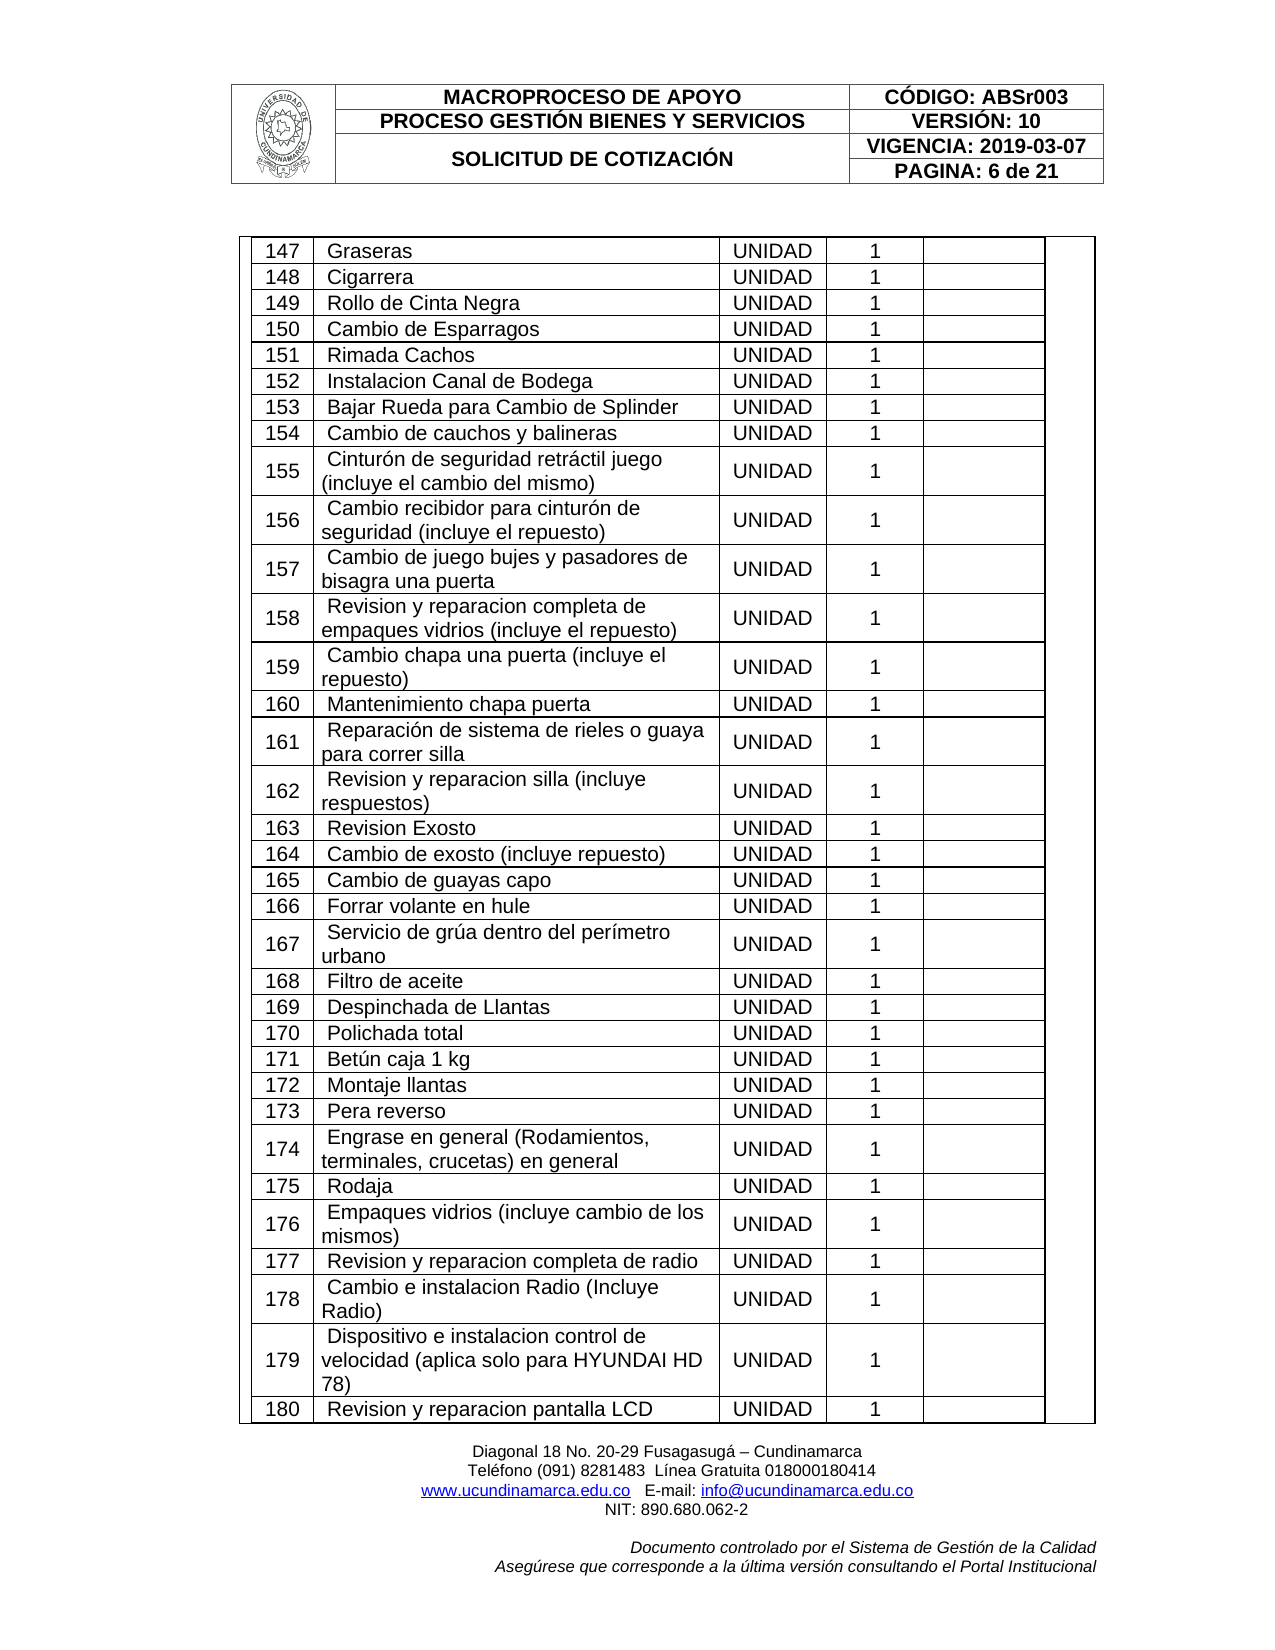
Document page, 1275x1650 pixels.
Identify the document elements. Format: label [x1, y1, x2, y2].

table_header [252, 290, 313, 315]
table_header [252, 395, 313, 420]
table_header [720, 1275, 826, 1323]
table_header [827, 369, 923, 394]
table_header [924, 1324, 1044, 1396]
table_header [720, 1397, 826, 1422]
table_header [720, 545, 826, 593]
table_header [252, 691, 313, 716]
table_header [924, 496, 1044, 544]
table_header [827, 766, 923, 814]
table_header [720, 920, 826, 968]
table_header [827, 894, 923, 919]
table_header [720, 264, 826, 289]
table_header [720, 969, 826, 994]
table_header [827, 343, 923, 368]
table_header [252, 1073, 313, 1098]
table_header [720, 841, 826, 866]
table_header [827, 238, 923, 263]
table_header [252, 969, 313, 994]
table_header [924, 969, 1044, 994]
table_header [720, 395, 826, 420]
table_header [720, 1249, 826, 1274]
table_header [252, 841, 313, 866]
table_header [827, 447, 923, 495]
table_header [924, 766, 1044, 814]
table_header [827, 290, 923, 315]
table_header [252, 1200, 313, 1248]
table_header [252, 815, 313, 840]
table_header [252, 894, 313, 919]
table_header [827, 1200, 923, 1248]
table_header [252, 1047, 313, 1072]
table_header [252, 1397, 313, 1422]
table_header [827, 718, 923, 765]
table_header [720, 496, 826, 544]
table_header [827, 868, 923, 893]
table_header [924, 369, 1044, 394]
table_header [827, 496, 923, 544]
table_header [924, 594, 1044, 641]
table_header [827, 264, 923, 289]
table_header [924, 1174, 1044, 1199]
table_header [924, 238, 1044, 263]
table_header [924, 1073, 1044, 1098]
table_header [720, 1324, 826, 1396]
table_header [252, 238, 313, 263]
table_header [720, 643, 826, 690]
table_header [827, 1397, 923, 1422]
table_header [827, 841, 923, 866]
table_header [1046, 237, 1094, 1423]
table_header [924, 1047, 1044, 1072]
table_header [827, 1021, 923, 1046]
table_header [827, 969, 923, 994]
table_header [827, 815, 923, 840]
table_header [924, 395, 1044, 420]
table_header [924, 841, 1044, 866]
table_header [924, 316, 1044, 341]
table_header [252, 995, 313, 1020]
table_header [252, 343, 313, 368]
table_header [924, 815, 1044, 840]
table_header [720, 894, 826, 919]
table_header [252, 264, 313, 289]
table_header [924, 643, 1044, 690]
table_header [924, 1200, 1044, 1248]
table_header [720, 868, 826, 893]
table_header [720, 316, 826, 341]
table_header [827, 1275, 923, 1323]
table_header [827, 1324, 923, 1396]
table_header [924, 868, 1044, 893]
table_header [720, 1200, 826, 1248]
table_header [252, 1249, 313, 1274]
table_header [827, 1125, 923, 1173]
table_header [924, 1021, 1044, 1046]
table_header [252, 766, 313, 814]
table_header [827, 421, 923, 446]
table_header [252, 920, 313, 968]
table_header [924, 691, 1044, 716]
table_header [252, 1099, 313, 1124]
table_header [252, 545, 313, 593]
table_header [720, 343, 826, 368]
table_header [924, 447, 1044, 495]
table_header [252, 1275, 313, 1323]
table_header [252, 369, 313, 394]
table_header [827, 316, 923, 341]
table_header [924, 1099, 1044, 1124]
table_header [720, 1125, 826, 1173]
table_header [252, 316, 313, 341]
table_header [720, 1021, 826, 1046]
table_header [827, 920, 923, 968]
table_header [252, 868, 313, 893]
table_header [252, 1125, 313, 1173]
table_header [720, 594, 826, 641]
table_header [827, 1174, 923, 1199]
table_header [720, 766, 826, 814]
table_header [252, 496, 313, 544]
table_header [827, 1073, 923, 1098]
table_header [827, 395, 923, 420]
table_header [827, 643, 923, 690]
table_header [827, 1099, 923, 1124]
table_header [924, 421, 1044, 446]
table_header [252, 1021, 313, 1046]
table_header [924, 290, 1044, 315]
table_header [252, 594, 313, 641]
table_header [924, 920, 1044, 968]
table_header [924, 995, 1044, 1020]
table_header [720, 815, 826, 840]
picture [253, 89, 313, 179]
table_header [924, 545, 1044, 593]
table_header [720, 995, 826, 1020]
table_header [720, 369, 826, 394]
table_header [720, 1073, 826, 1098]
table_header [720, 691, 826, 716]
table_header [252, 1324, 313, 1396]
table_header [252, 421, 313, 446]
table_header [924, 1125, 1044, 1173]
table_header [924, 1275, 1044, 1323]
table_header [827, 995, 923, 1020]
table_header [827, 1047, 923, 1072]
table_header [924, 1249, 1044, 1274]
table_header [720, 238, 826, 263]
table_header [720, 1047, 826, 1072]
table_header [720, 290, 826, 315]
table_header [827, 1249, 923, 1274]
table_header [720, 421, 826, 446]
table_header [720, 447, 826, 495]
table_header [252, 447, 313, 495]
table_header [720, 718, 826, 765]
table_header [827, 594, 923, 641]
table_header [924, 718, 1044, 765]
table_header [720, 1174, 826, 1199]
table_header [240, 237, 251, 1423]
table_header [924, 264, 1044, 289]
table_header [827, 545, 923, 593]
table_header [924, 894, 1044, 919]
table_header [924, 1397, 1044, 1422]
table_header [720, 1099, 826, 1124]
table_header [252, 1174, 313, 1199]
table_header [827, 691, 923, 716]
table_header [924, 343, 1044, 368]
table_header [252, 643, 313, 690]
table_header [252, 718, 313, 765]
